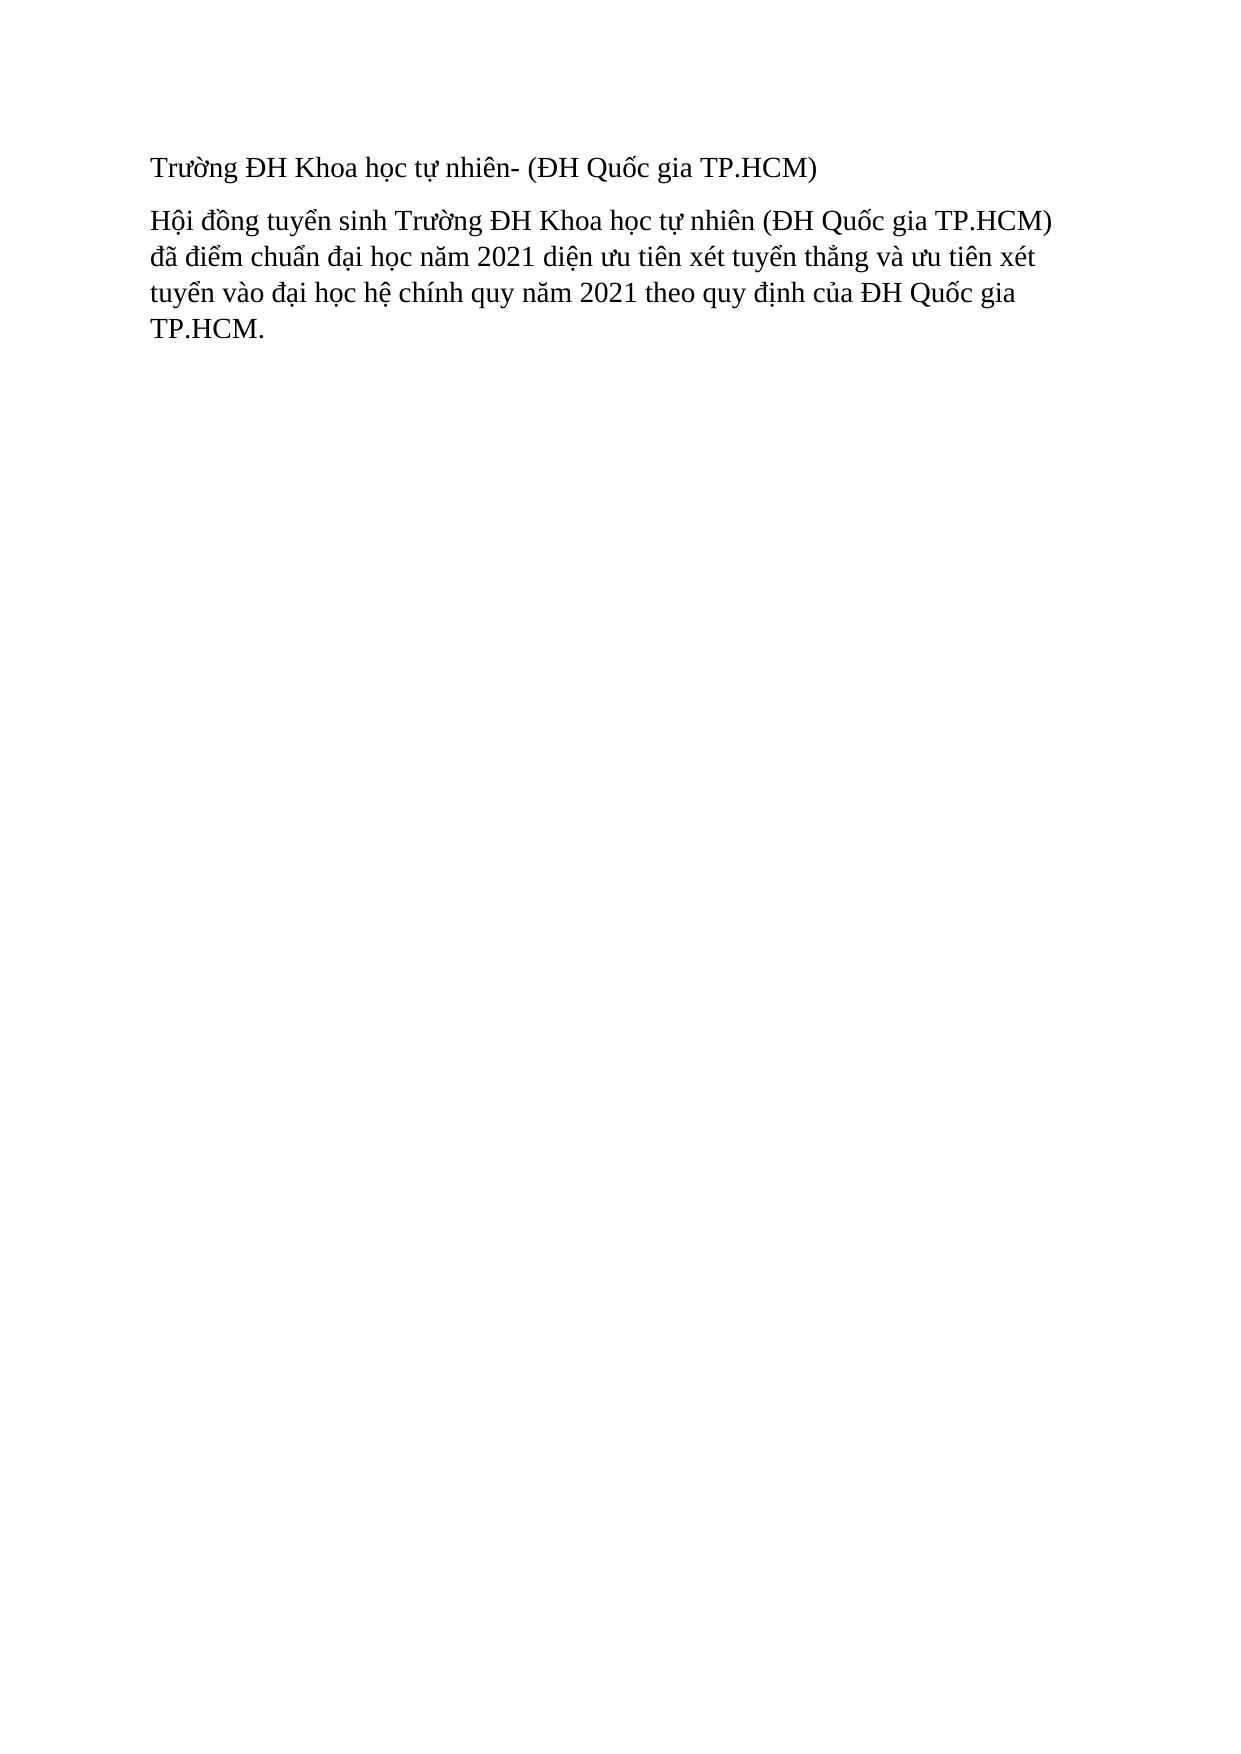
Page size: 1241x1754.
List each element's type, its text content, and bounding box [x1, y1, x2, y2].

text Trường ĐH Khoa học tự nhiên- (ĐH Quốc gia TP.HCM) [150, 150, 1090, 183]
text Hội đồng tuyển sinh Trường ĐH Khoa học tự nhiên (ĐH Quốc gia TP.HCM) đã điểm chuẩn đại học năm 2021 diện ưu tiên xét tuyển thẳng và ưu tiên xét tuyển vào đại học hệ chính quy năm 2021 theo quy định của ĐH Quốc gia TP.HCM. [150, 203, 1090, 345]
